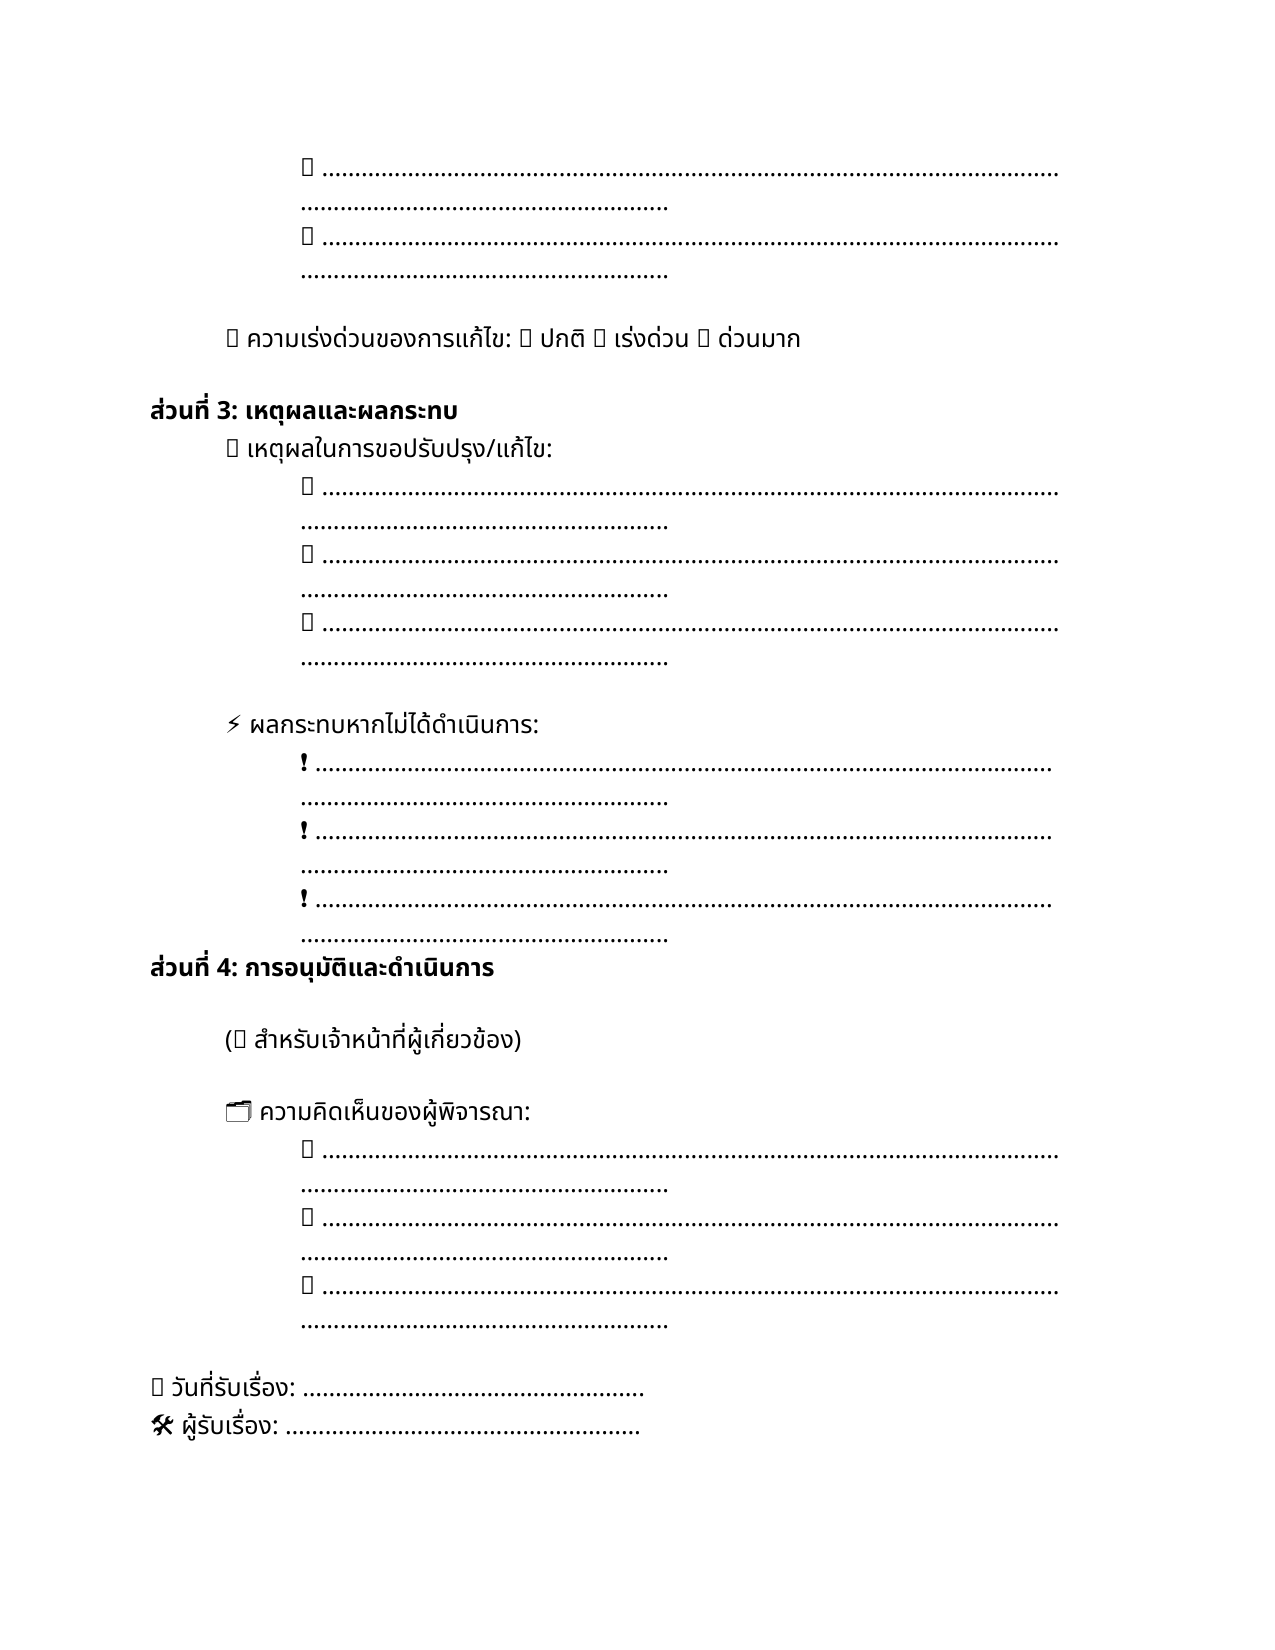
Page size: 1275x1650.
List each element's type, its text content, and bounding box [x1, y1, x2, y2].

text 🛠️ ผู้รับเรื่อง: ……………………………………………… [150, 1408, 1125, 1446]
text 📄 ………………………………………………..………………………………………………..……………………………………………….. [300, 1131, 1125, 1199]
text ❗ ………………………………………………..………………………………………………..……………………………………………….. [300, 881, 1125, 949]
text 📝 ………………………………………………..………………………………………………..……………………………………………….. [300, 537, 1125, 605]
text ⚡ ผลกระทบหากไม่ได้ดำเนินการ: [225, 707, 1125, 745]
text 📝 ………………………………………………..………………………………………………..……………………………………………….. [300, 468, 1125, 537]
text ส่วนที่ 4: การอนุมัติและดำเนินการ [150, 949, 1125, 987]
text ❗ ………………………………………………..………………………………………………..……………………………………………….. [300, 813, 1125, 881]
text 📝 ………………………………………………..………………………………………………..……………………………………………….. [300, 605, 1125, 673]
text ส่วนที่ 3: เหตุผลและผลกระทบ [150, 392, 1125, 430]
text 🚦 ความเร่งด่วนของการแก้ไข: 🔲 ปกติ 🔲 เร่งด่วน 🔲 ด่วนมาก [150, 320, 1125, 358]
text 📅 วันที่รับเรื่อง: ……………………………………………. [150, 1370, 1125, 1408]
text (📌 สำหรับเจ้าหน้าที่ผู้เกี่ยวข้อง) [225, 1021, 1125, 1059]
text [300, 150, 1125, 218]
text 🗂️ ความคิดเห็นของผู้พิจารณา: [225, 1093, 1125, 1131]
text 📢 เหตุผลในการขอปรับปรุง/แก้ไข: [225, 430, 1125, 468]
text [300, 218, 1125, 286]
text ❗ ………………………………………………..………………………………………………..……………………………………………….. [300, 745, 1125, 813]
text 📄 ………………………………………………..………………………………………………..……………………………………………….. [300, 1268, 1125, 1336]
text 📄 ………………………………………………..………………………………………………..……………………………………………….. [300, 1199, 1125, 1268]
